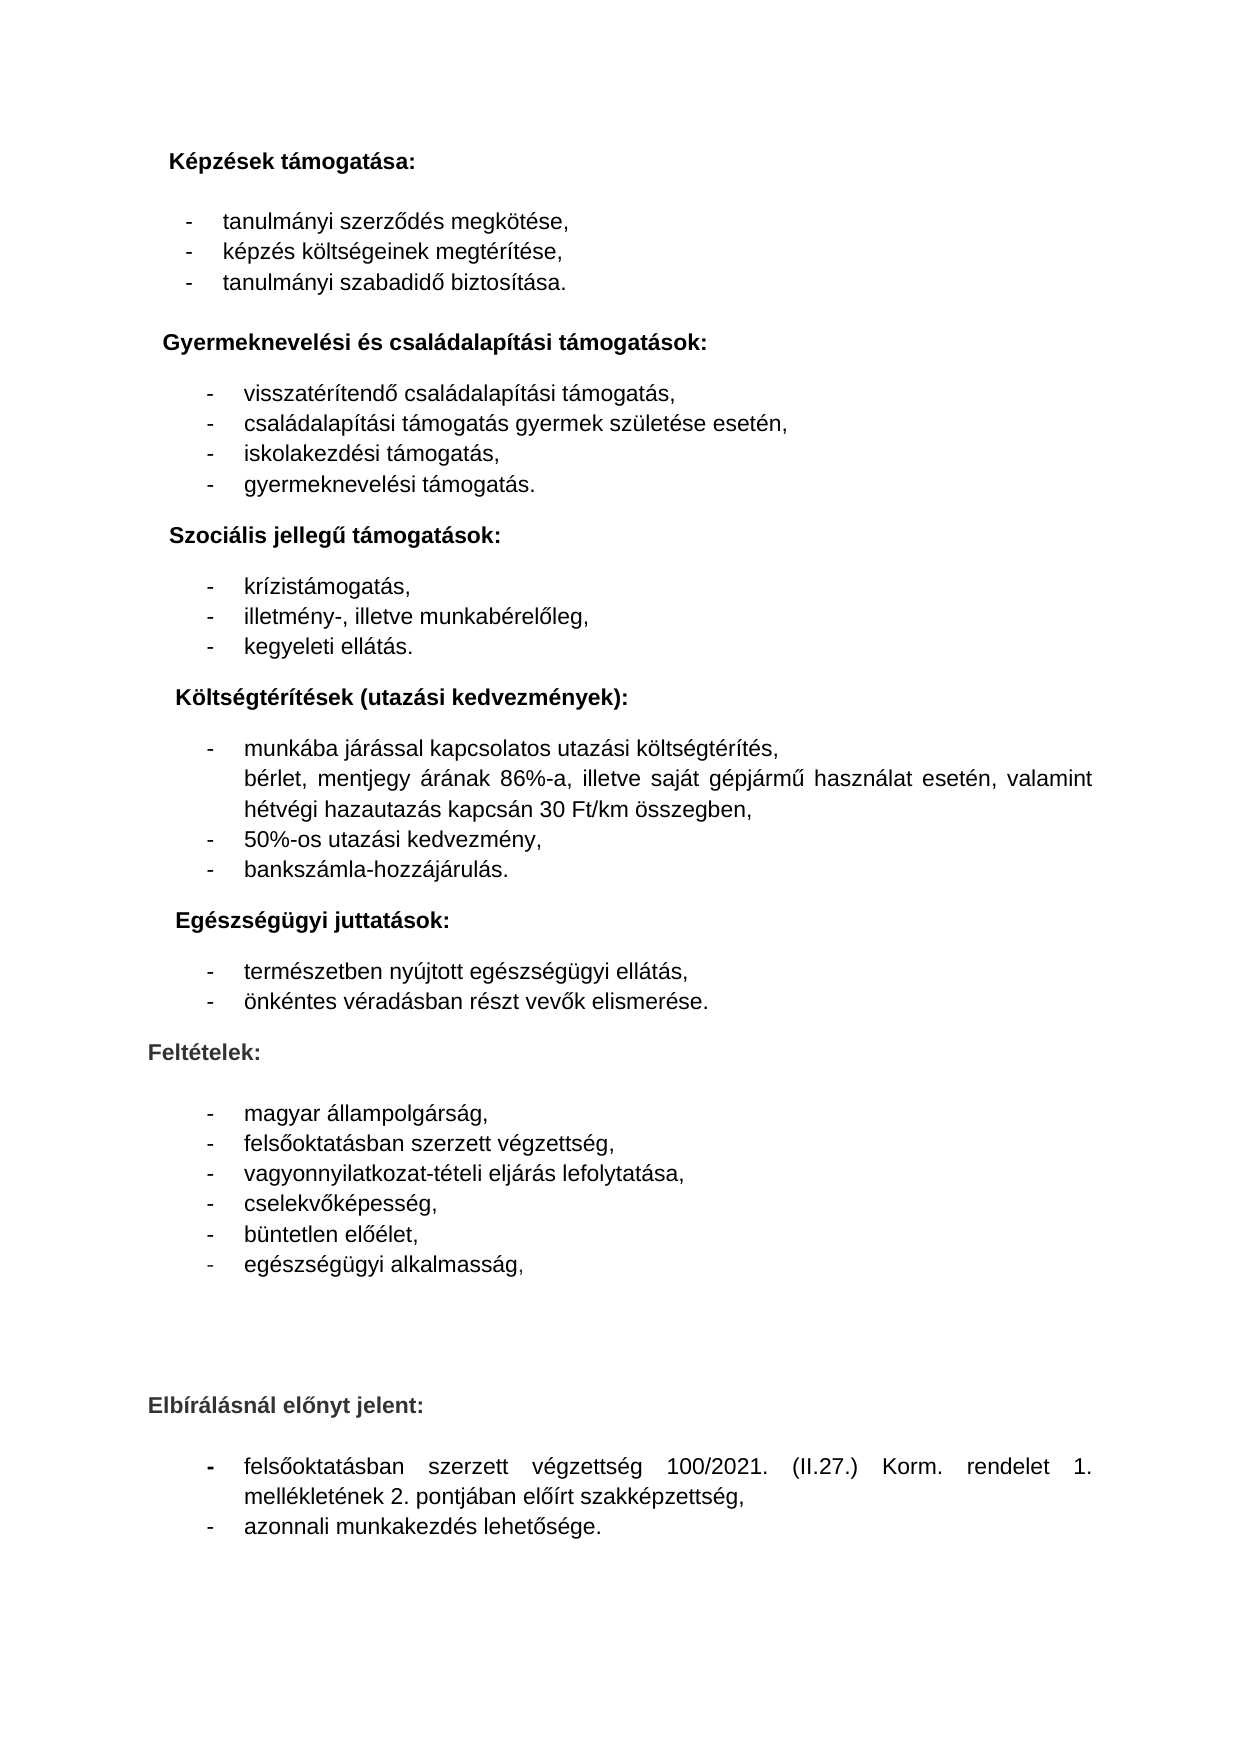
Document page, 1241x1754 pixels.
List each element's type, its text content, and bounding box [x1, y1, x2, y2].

list természetben nyújtott egészségügyi ellátás, [206, 958, 1093, 984]
list felsőoktatásban szerzett végzettség 100/2021. (II.27.) Korm. rendelet 1. mellékletének 2. pontjában előírt szakképzettség, [207, 1453, 1093, 1509]
text bérlet, mentjegy árának 86%-a, illetve saját gépjármű használat esetén, valamint hétvégi hazautazás kapcsán 30 Ft/km összegben, [244, 765, 1093, 822]
list munkába járással kapcsolatos utazási költségtérítés, [206, 735, 1093, 761]
list vagyonnyilatkozat-tételi eljárás lefolytatása, [206, 1160, 1093, 1186]
list tanulmányi szabadidő biztosítása. [185, 268, 1093, 295]
list bankszámla-hozzájárulás. [206, 856, 1093, 882]
list kegyeleti ellátás. [206, 633, 1093, 659]
list büntetlen előélet, [206, 1221, 1093, 1247]
list felsőoktatásban szerzett végzettség, [206, 1130, 1093, 1156]
list iskolakezdési támogatás, [206, 440, 1093, 467]
list cselekvőképesség, [206, 1190, 1093, 1217]
text Képzések támogatása: [148, 148, 1093, 174]
list magyar állampolgárság, [206, 1100, 1093, 1126]
list visszatérítendő családalapítási támogatás, [206, 380, 1093, 406]
list gyermeknevelési támogatás. [206, 471, 1093, 497]
list egészségügyi alkalmasság, [206, 1251, 1093, 1277]
text Szociális jellegű támogatások: [148, 522, 1093, 548]
list tanulmányi szerződés megkötése, [185, 208, 1093, 234]
text Egészségügyi juttatások: [148, 907, 1093, 933]
list azonnali munkakezdés lehetősége. [206, 1513, 1093, 1539]
list képzés költségeinek megtérítése, [185, 238, 1093, 264]
list krízistámogatás, [206, 573, 1093, 599]
list illetmény-, illetve munkabérelőleg, [206, 603, 1093, 629]
text Gyermeknevelési és családalapítási támogatások: [148, 329, 1093, 355]
list 50%-os utazási kedvezmény, [206, 826, 1093, 852]
list önkéntes véradásban részt vevők elismerése. [206, 988, 1093, 1014]
list családalapítási támogatás gyermek születése esetén, [206, 410, 1093, 436]
text Elbírálásnál előnyt jelent: [148, 1392, 1093, 1419]
text Költségtérítések (utazási kedvezmények): [148, 684, 1093, 710]
text Feltételek: [148, 1039, 1093, 1066]
